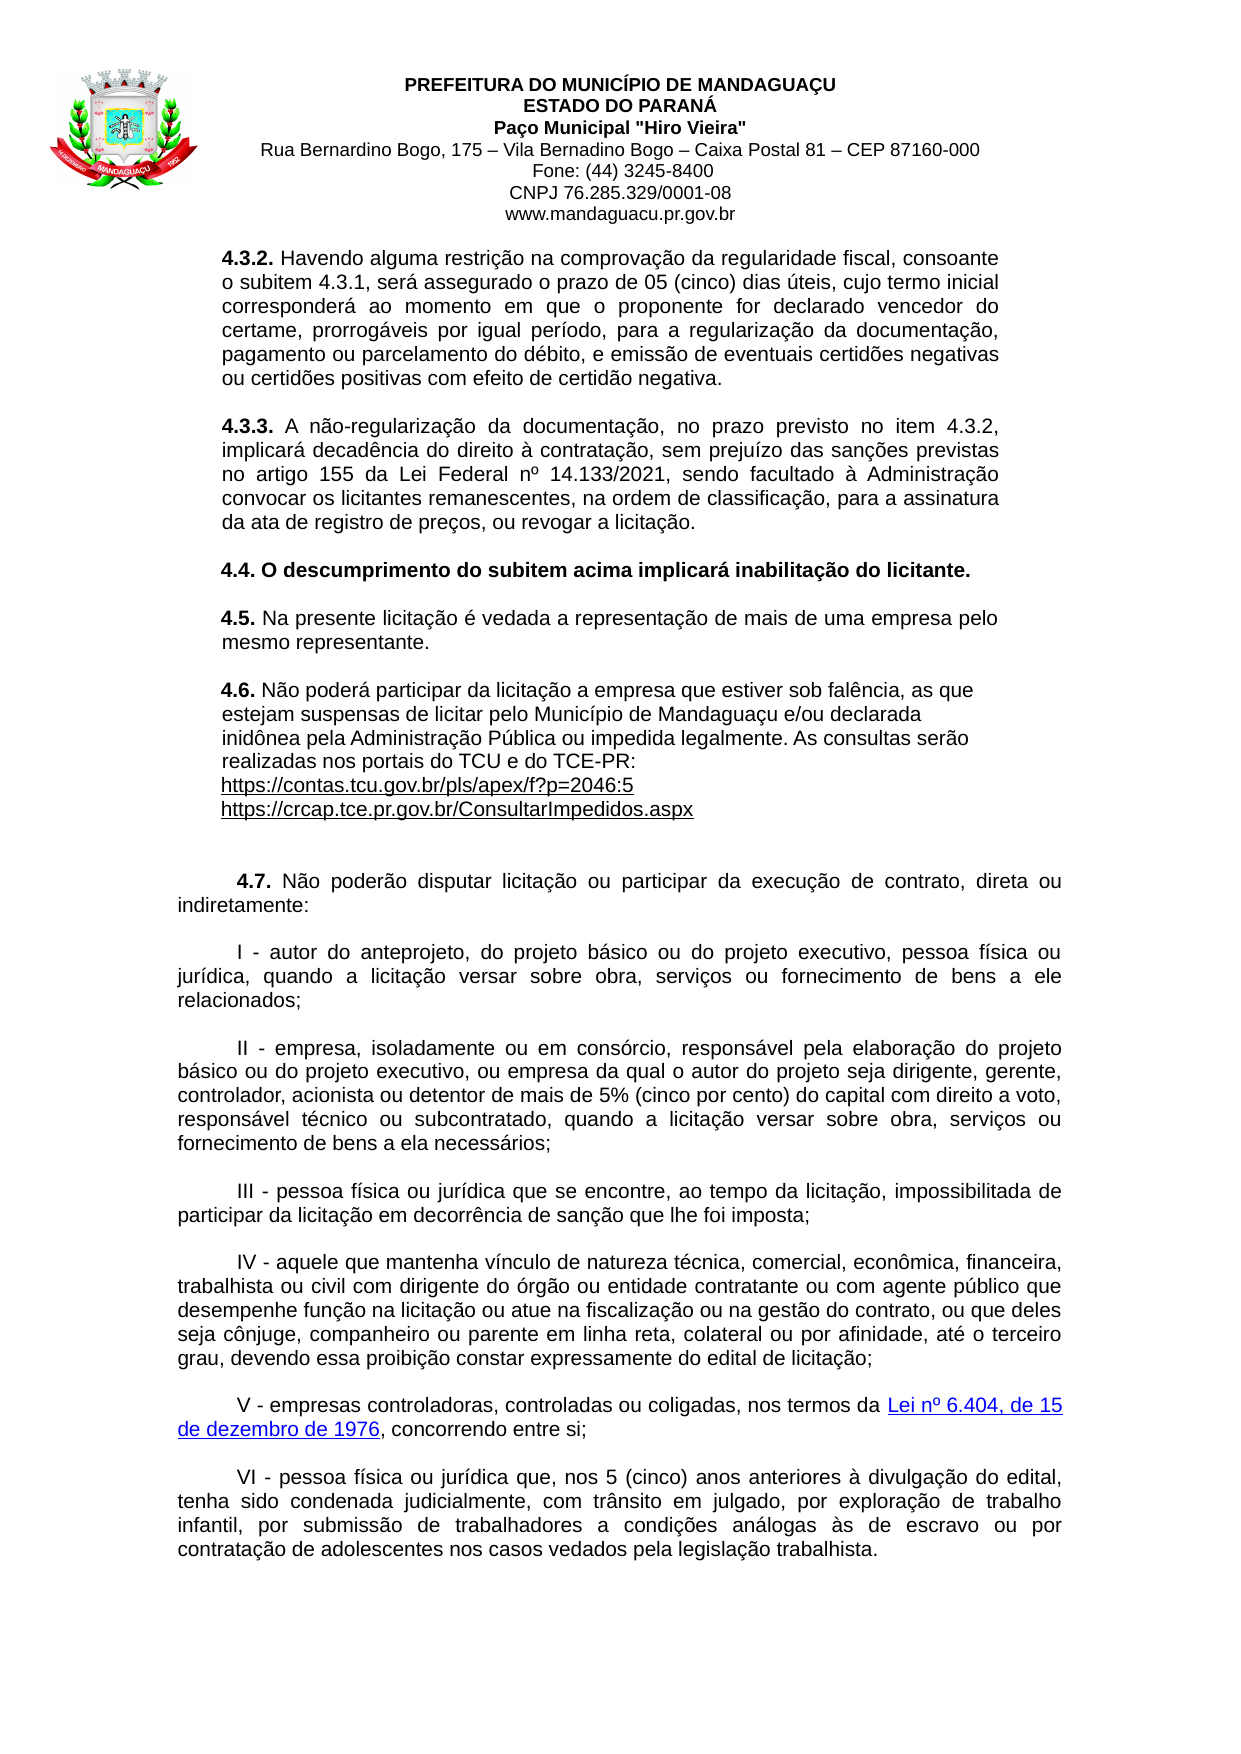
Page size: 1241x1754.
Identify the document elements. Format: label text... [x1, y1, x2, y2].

text II - empresa, isoladamente ou em consórcio, responsável pela elaboração do projeto básico ou do projeto executivo, ou empresa da qual o autor do projeto seja dirigente, gerente, controlador, acionista ou detentor de mais de 5% (cinco por cento) do capital com direito a voto, responsável técnico ou subcontratado, quando a licitação versar sobre obra, serviços ou fornecimento de bens a ela necessários; [177, 1035, 1063, 1155]
text V - empresas controladoras, controladas ou coligadas, nos termos da Lei nº 6.404, de 15 de dezembro de 1976, concorrendo entre si; [177, 1393, 1063, 1441]
text 4.3.3. A não-regularização da documentação, no prazo previsto no item 4.3.2, implicará decadência do direito à contratação, sem prejuízo das sanções previstas no artigo 155 da Lei Federal nº 14.133/2021, sendo facultado à Administração convocar os licitantes remanescentes, na ordem de classificação, para a assinatura da ata de registro de preços, ou revogar a licitação. [222, 414, 1000, 534]
text https://contas.tcu.gov.br/pls/apex/f?p=2046:5 [221, 773, 1000, 797]
picture [50, 69, 198, 190]
text https://crcap.tce.pr.gov.br/ConsultarImpedidos.aspx [221, 797, 1000, 821]
text I - autor do anteprojeto, do projeto básico ou do projeto executivo, pessoa física ou jurídica, quando a licitação versar sobre obra, serviços ou fornecimento de bens a ele relacionados; [177, 940, 1063, 1012]
text 4.6. Não poderá participar da licitação a empresa que estiver sob falência, as que estejam suspensas de licitar pelo Município de Mandaguaçu e/ou declarada inidônea pela Administração Pública ou impedida legalmente. As consultas serão realizadas nos portais do TCU e do TCE-PR: [221, 677, 1000, 773]
text 4.4. O descumprimento do subitem acima implicará inabilitação do licitante. [221, 558, 1000, 582]
text IV - aquele que mantenha vínculo de natureza técnica, comercial, econômica, financeira, trabalhista ou civil com dirigente do órgão ou entidade contratante ou com agente público que desempenhe função na licitação ou atue na fiscalização ou na gestão do contrato, ou que deles seja cônjuge, companheiro ou parente em linha reta, colateral ou por afinidade, até o terceiro grau, devendo essa proibição constar expressamente do edital de licitação; [177, 1250, 1063, 1370]
text 4.7. Não poderão disputar licitação ou participar da execução de contrato, direta ou indiretamente: [177, 869, 1063, 917]
text VI - pessoa física ou jurídica que, nos 5 (cinco) anos anteriores à divulgação do edital, tenha sido condenada judicialmente, com trânsito em julgado, por exploração de trabalho infantil, por submissão de trabalhadores a condições análogas às de escravo ou por contratação de adolescentes nos casos vedados pela legislação trabalhista. [177, 1464, 1063, 1560]
text 4.3.2. Havendo alguma restrição na comprovação da regularidade fiscal, consoante o subitem 4.3.1, será assegurado o prazo de 05 (cinco) dias úteis, cujo termo inicial corresponderá ao momento em que o proponente for declarado vencedor do certame, prorrogáveis por igual período, para a regularização da documentação, pagamento ou parcelamento do débito, e emissão de eventuais certidões negativas ou certidões positivas com efeito de certidão negativa. [222, 246, 1000, 390]
text III - pessoa física ou jurídica que se encontre, ao tempo da licitação, impossibilitada de participar da licitação em decorrência de sanção que lhe foi imposta; [177, 1178, 1063, 1226]
text 4.5. Na presente licitação é vedada a representação de mais de uma empresa pelo mesmo representante. [221, 606, 1000, 653]
